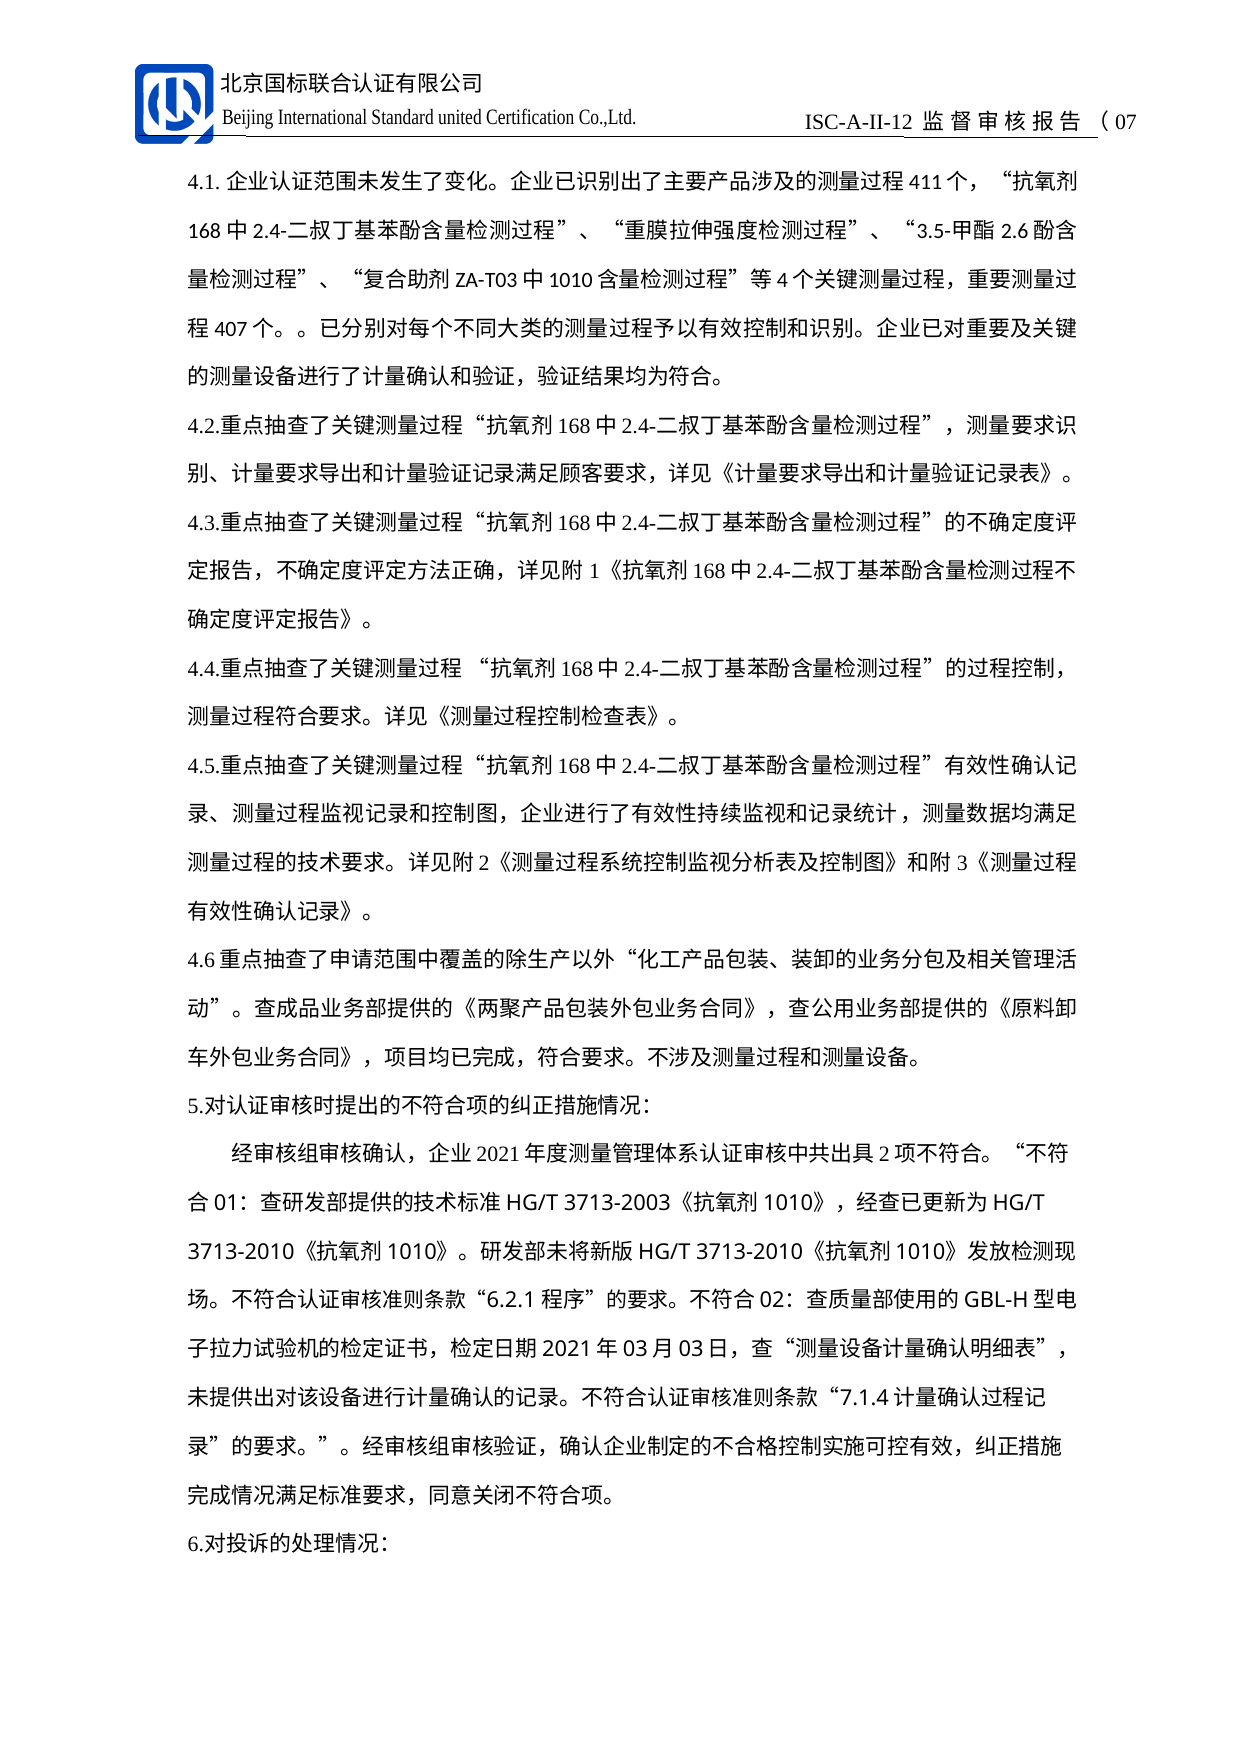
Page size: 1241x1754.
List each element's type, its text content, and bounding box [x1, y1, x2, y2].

text 4.4.重点抽查了关键测量过程 “抗氧剂168中2.4-二叔丁基苯酚含量检测过程”的过程控制，测量过程符合要求。详见《测量过程控制检查表》。 [187, 650, 1078, 731]
picture [135, 64, 214, 144]
text 经审核组审核确认，企业2021年度测量管理体系认证审核中共出具2项不符合。“不符合01：查研发部提供的技术标准HG/T 3713-2003《抗氧剂1010》，经查已更新为HG/T 3713-2010《抗氧剂1010》。研发部未将新版HG/T 3713-2010《抗氧剂1010》发放检测现场。不符合认证审核准则条款“6.2.1 程序”的要求。不符合02：查质量部使用的GBL-H型电子拉力试验机的检定证书，检定日期2021年03月03日，查“测量设备计量确认明细表”，未提供出对该设备进行计量确认的记录。不符合认证审核准则条款“7.1.4计量确认过程记录”的要求。”。经审核组审核验证，确认企业制定的不合格控制实施可控有效，纠正措施完成情况满足标准要求，同意关闭不符合项。 [187, 1136, 1078, 1510]
text 5.对认证审核时提出的不符合项的纠正措施情况： [187, 1088, 1078, 1120]
text 6.对投诉的处理情况： [187, 1526, 1078, 1558]
text 4.6重点抽查了申请范围中覆盖的除生产以外“化工产品包装、装卸的业务分包及相关管理活动”。查成品业务部提供的《两聚产品包装外包业务合同》，查公用业务部提供的《原料卸车外包业务合同》，项目均已完成，符合要求。不涉及测量过程和测量设备。 [187, 942, 1078, 1072]
text 4.1. 企业认证范围未发生了变化。企业已识别出了主要产品涉及的测量过程411个，“抗氧剂168中2.4-二叔丁基苯酚含量检测过程”、“重膜拉伸强度检测过程”、“3.5-甲酯2.6酚含量检测过程”、“复合助剂ZA-T03中1010含量检测过程”等4个关键测量过程，重要测量过程407个。。已分别对每个不同大类的测量过程予以有效控制和识别。企业已对重要及关键的测量设备进行了计量确认和验证，验证结果均为符合。 [187, 164, 1078, 391]
text 4.5.重点抽查了关键测量过程“抗氧剂168中2.4-二叔丁基苯酚含量检测过程”有效性确认记录、测量过程监视记录和控制图，企业进行了有效性持续监视和记录统计，测量数据均满足测量过程的技术要求。详见附2《测量过程系统控制监视分析表及控制图》和附3《测量过程有效性确认记录》。 [187, 747, 1078, 926]
text 4.2.重点抽查了关键测量过程“抗氧剂168中2.4-二叔丁基苯酚含量检测过程”，测量要求识别、计量要求导出和计量验证记录满足顾客要求，详见《计量要求导出和计量验证记录表》。 [187, 407, 1078, 488]
text 4.3.重点抽查了关键测量过程“抗氧剂168中2.4-二叔丁基苯酚含量检测过程”的不确定度评定报告，不确定度评定方法正确，详见附1《抗氧剂168中2.4-二叔丁基苯酚含量检测过程不确定度评定报告》。 [187, 504, 1078, 634]
